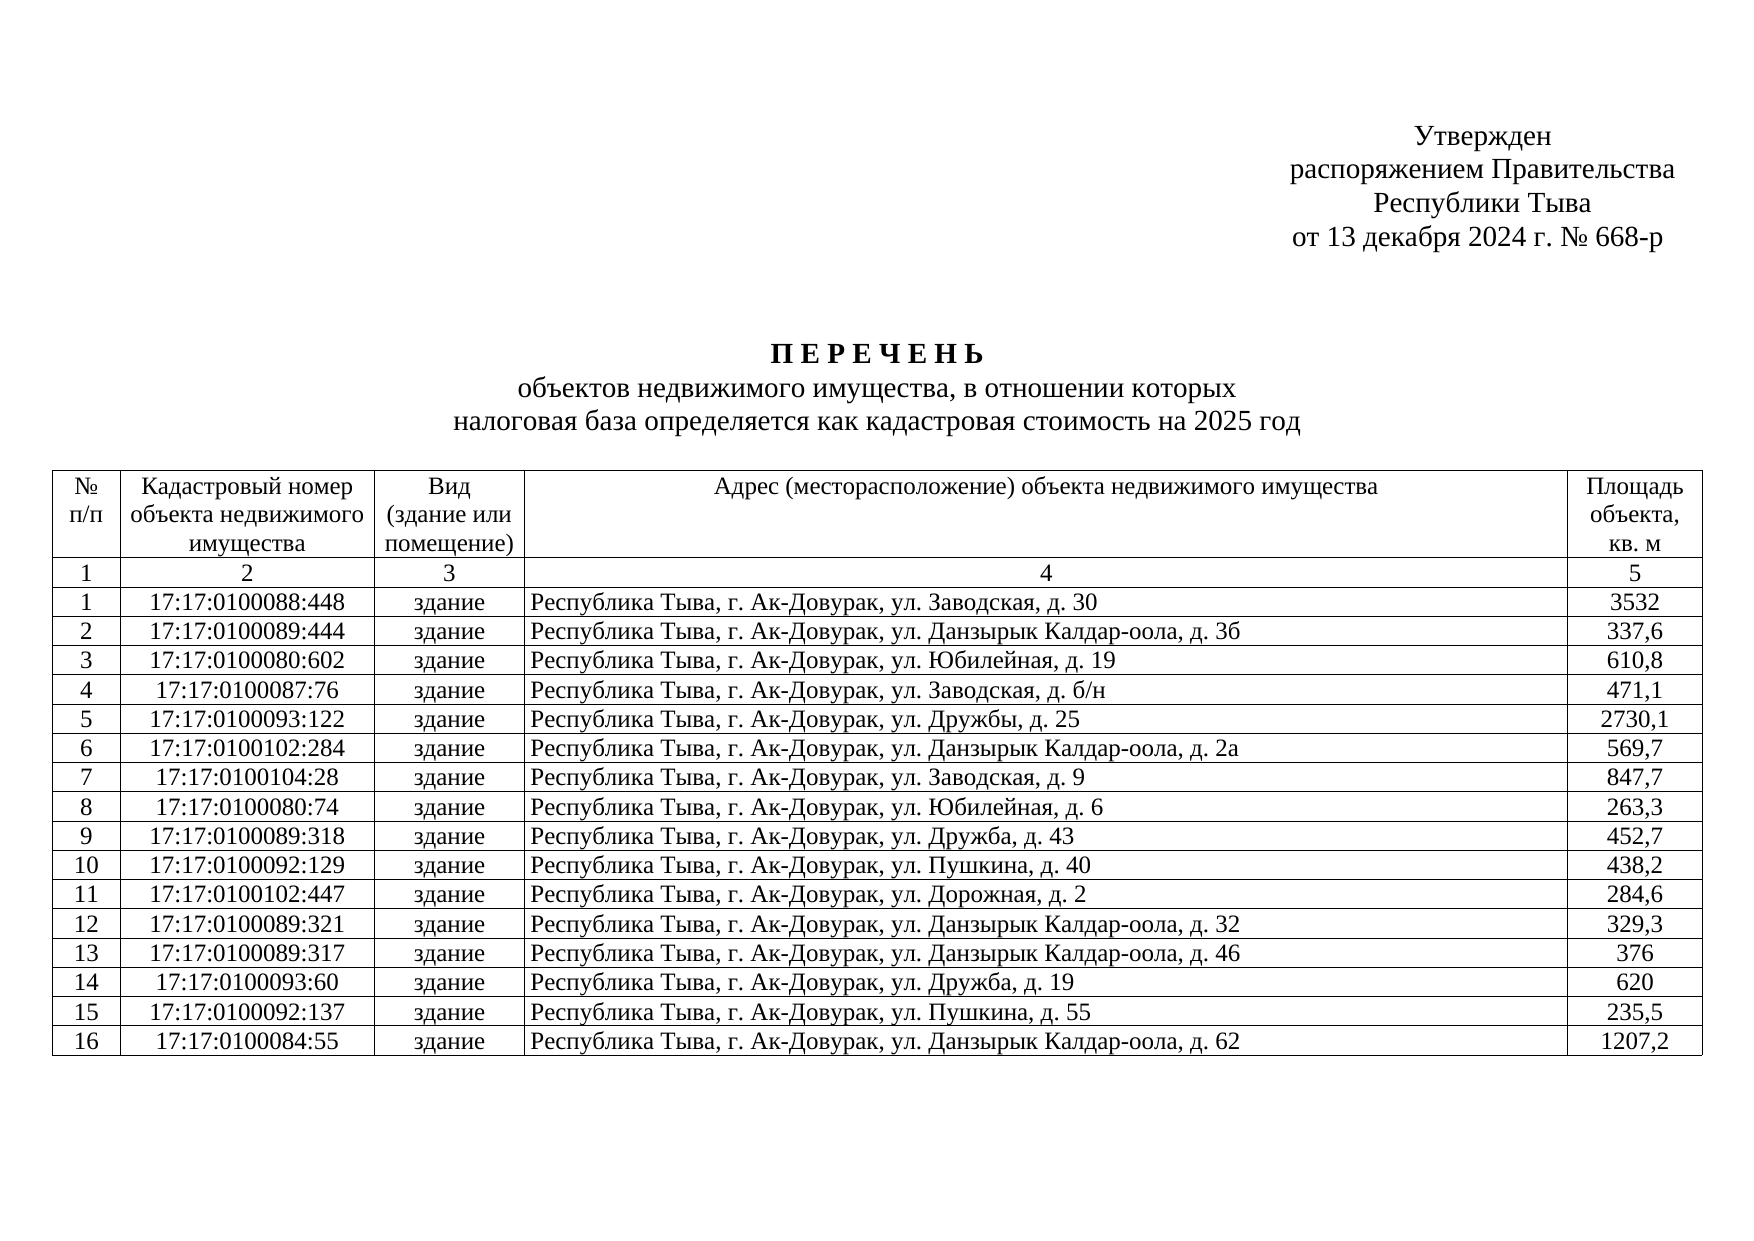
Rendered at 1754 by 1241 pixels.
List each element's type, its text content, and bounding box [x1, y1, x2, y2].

table_cell Республика Тыва, г. Ак-Довурак, ул. Данзырык Калдар-оола, д. 3б [525, 617, 1567, 645]
text объектов недвижимого имущества, в отношении которых [59, 370, 1695, 403]
table_cell 4 [53, 675, 120, 703]
table_cell 235,5 [1568, 997, 1702, 1025]
table_cell 610,8 [1568, 646, 1702, 674]
text Республики Тыва [1270, 185, 1695, 219]
table_cell здание [375, 734, 524, 762]
table_cell Республика Тыва, г. Ак-Довурак, ул. Данзырык Калдар-оола, д. 2а [525, 734, 1567, 762]
table_header Кадастровый номер объекта недвижимого имущества [121, 471, 374, 557]
table_cell 17:17:0100088:448 [121, 588, 374, 616]
table_cell 13 [53, 939, 120, 967]
text от 13 декабря 2024 г. № 668-р [1092, 219, 1695, 252]
table_cell здание [375, 880, 524, 908]
table_cell 5 [53, 705, 120, 733]
table_cell 17:17:0100089:321 [121, 909, 374, 938]
table_cell 17:17:0100102:284 [121, 734, 374, 762]
table_cell 17:17:0100084:55 [121, 1026, 374, 1055]
table_header Площадь объекта, кв. м [1568, 471, 1702, 557]
table_cell 17:17:0100080:74 [121, 792, 374, 821]
table_cell 1 [53, 558, 120, 586]
table_cell 337,6 [1568, 617, 1702, 645]
table_cell 284,6 [1568, 880, 1702, 908]
table_cell 376 [1568, 939, 1702, 967]
text П Е Р Е Ч Е Н Ь [59, 336, 1695, 370]
table_cell 2 [121, 558, 374, 586]
table_cell Республика Тыва, г. Ак-Довурак, ул. Юбилейная, д. 19 [525, 646, 1567, 674]
table_header Вид (здание или помещение) [375, 471, 524, 557]
table_cell 263,3 [1568, 792, 1702, 821]
table_cell Республика Тыва, г. Ак-Довурак, ул. Дорожная, д. 2 [525, 880, 1567, 908]
table_cell здание [375, 588, 524, 616]
table_cell Республика Тыва, г. Ак-Довурак, ул. Юбилейная, д. 6 [525, 792, 1567, 821]
table_cell 16 [53, 1026, 120, 1055]
table_cell 3532 [1568, 588, 1702, 616]
table_cell 438,2 [1568, 851, 1702, 879]
table_cell 4 [525, 558, 1567, 586]
table_cell Республика Тыва, г. Ак-Довурак, ул. Заводская, д. 30 [525, 588, 1567, 616]
table_cell Республика Тыва, г. Ак-Довурак, ул. Заводская, д. 9 [525, 763, 1567, 791]
table_header Адрес (месторасположение) объекта недвижимого имущества [525, 471, 1567, 557]
table_cell 2730,1 [1568, 705, 1702, 733]
table_cell Республика Тыва, г. Ак-Довурак, ул. Пушкина, д. 40 [525, 851, 1567, 879]
table_cell здание [375, 822, 524, 850]
table_cell 7 [53, 763, 120, 791]
table_cell 6 [53, 734, 120, 762]
table_cell 1207,2 [1568, 1026, 1702, 1055]
table_cell 11 [53, 880, 120, 908]
table_cell 5 [1568, 558, 1702, 586]
table_cell здание [375, 939, 524, 967]
table_cell 14 [53, 968, 120, 996]
table_cell здание [375, 968, 524, 996]
table_cell 17:17:0100093:122 [121, 705, 374, 733]
table_cell Республика Тыва, г. Ак-Довурак, ул. Заводская, д. б/н [525, 675, 1567, 703]
table_cell 12 [53, 909, 120, 938]
table_cell здание [375, 997, 524, 1025]
table_cell Республика Тыва, г. Ак-Довурак, ул. Дружбы, д. 25 [525, 705, 1567, 733]
table_cell здание [375, 705, 524, 733]
text Утвержден [1270, 118, 1695, 152]
table_cell 17:17:0100092:129 [121, 851, 374, 879]
table_cell здание [375, 675, 524, 703]
table_cell 17:17:0100089:317 [121, 939, 374, 967]
table_cell здание [375, 792, 524, 821]
table_cell 1 [53, 588, 120, 616]
table_cell 8 [53, 792, 120, 821]
table_cell 471,1 [1568, 675, 1702, 703]
table_cell 17:17:0100087:76 [121, 675, 374, 703]
table_cell Республика Тыва, г. Ак-Довурак, ул. Данзырык Калдар-оола, д. 62 [525, 1026, 1567, 1055]
table_cell 17:17:0100089:444 [121, 617, 374, 645]
table_cell Республика Тыва, г. Ак-Довурак, ул. Дружба, д. 43 [525, 822, 1567, 850]
table_cell здание [375, 851, 524, 879]
table_cell 17:17:0100104:28 [121, 763, 374, 791]
table_cell 17:17:0100089:318 [121, 822, 374, 850]
table_cell здание [375, 646, 524, 674]
table_cell 452,7 [1568, 822, 1702, 850]
table_cell здание [375, 1026, 524, 1055]
table_cell 3 [375, 558, 524, 586]
table_cell 15 [53, 997, 120, 1025]
table_cell 847,7 [1568, 763, 1702, 791]
table_cell здание [375, 617, 524, 645]
table_cell здание [375, 763, 524, 791]
table_cell 17:17:0100102:447 [121, 880, 374, 908]
table_cell Республика Тыва, г. Ак-Довурак, ул. Данзырык Калдар-оола, д. 46 [525, 939, 1567, 967]
table_cell 10 [53, 851, 120, 879]
table_cell 17:17:0100080:602 [121, 646, 374, 674]
table_header № п/п [53, 471, 120, 557]
table_cell 620 [1568, 968, 1702, 996]
table_cell 329,3 [1568, 909, 1702, 938]
text налоговая база определяется как кадастровая стоимость на 2025 год [59, 403, 1695, 437]
table_cell Республика Тыва, г. Ак-Довурак, ул. Данзырык Калдар-оола, д. 32 [525, 909, 1567, 938]
table_cell Республика Тыва, г. Ак-Довурак, ул. Пушкина, д. 55 [525, 997, 1567, 1025]
table_cell Республика Тыва, г. Ак-Довурак, ул. Дружба, д. 19 [525, 968, 1567, 996]
table_cell 569,7 [1568, 734, 1702, 762]
table_cell 17:17:0100093:60 [121, 968, 374, 996]
table_cell здание [375, 909, 524, 938]
table_cell 17:17:0100092:137 [121, 997, 374, 1025]
table_cell 2 [53, 617, 120, 645]
text распоряжением Правительства [1270, 152, 1695, 185]
table_cell 3 [53, 646, 120, 674]
table_cell 9 [53, 822, 120, 850]
